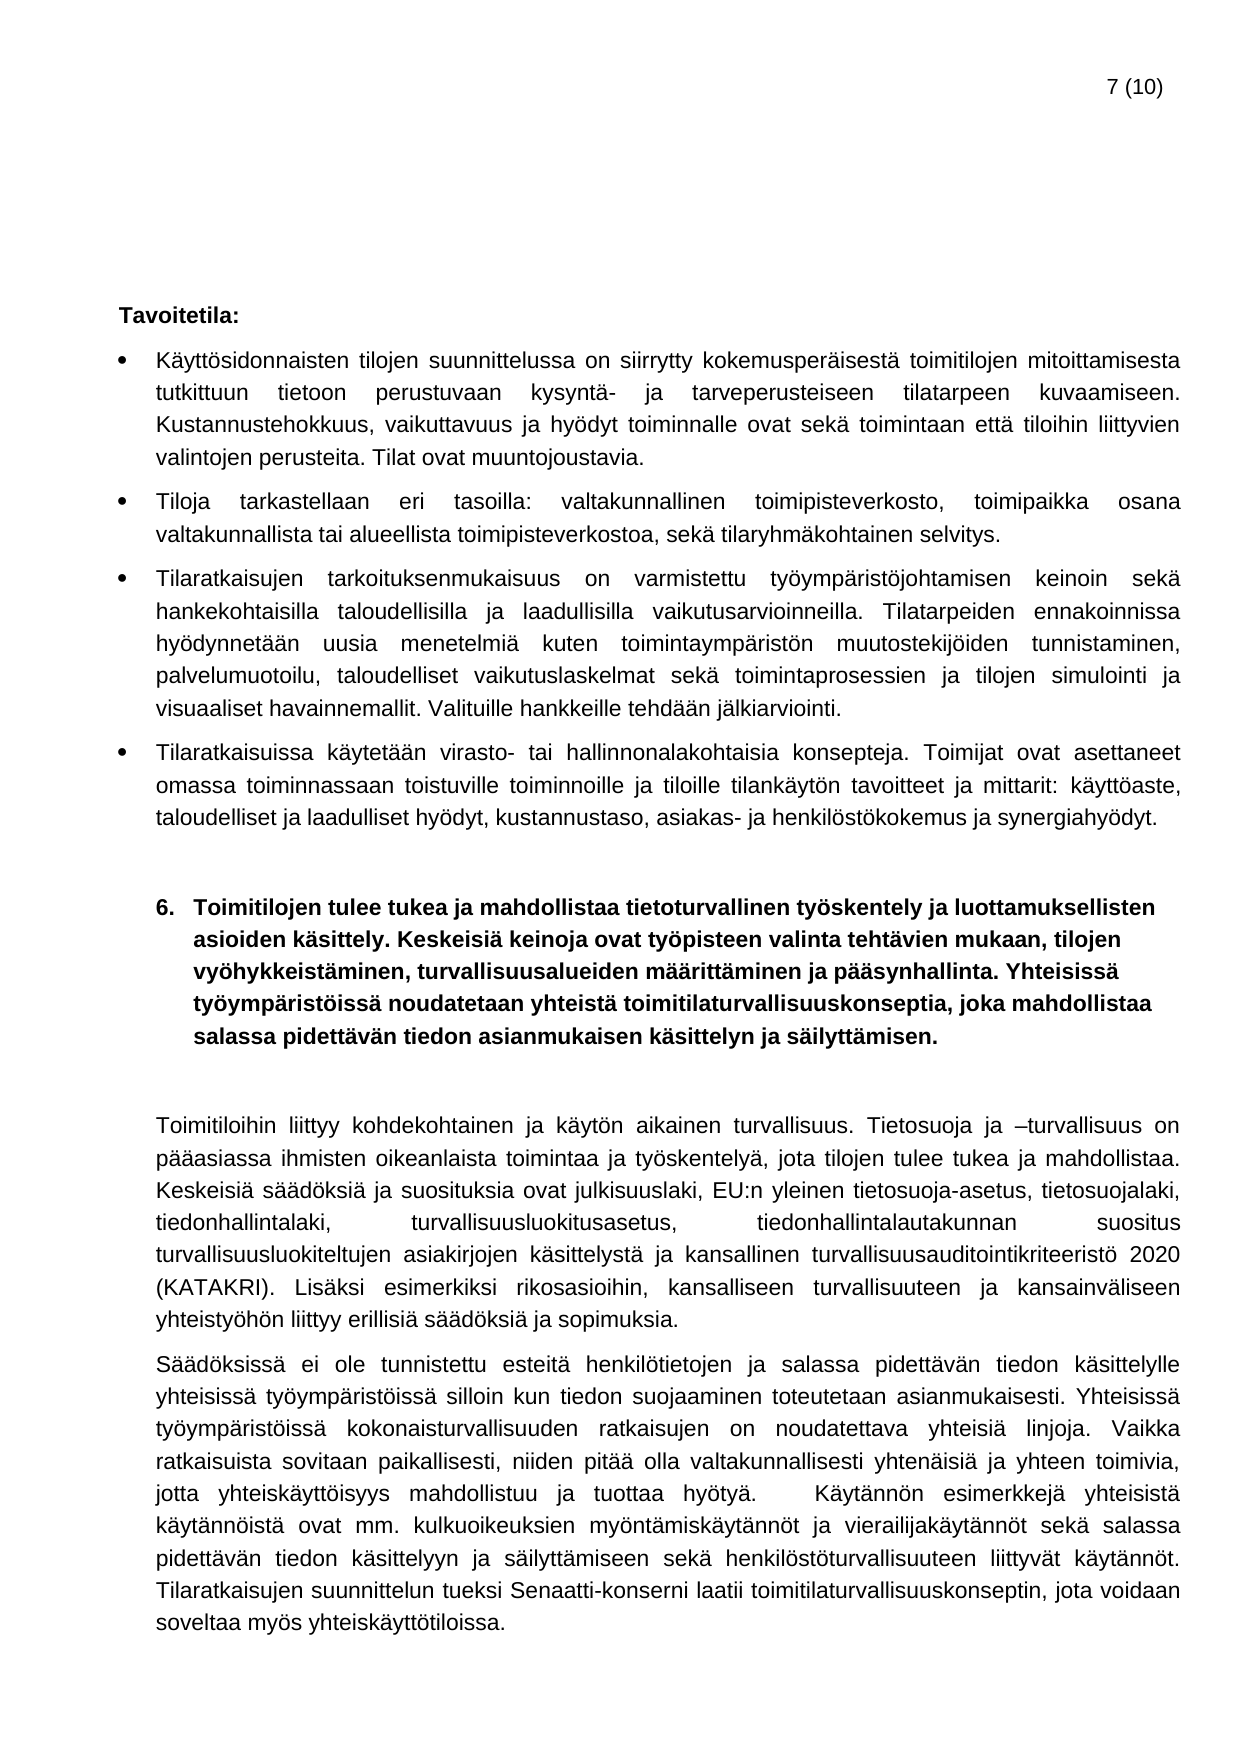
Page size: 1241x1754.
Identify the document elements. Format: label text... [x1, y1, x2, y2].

text Tavoitetila: [118, 296, 1181, 328]
list Käyttösidonnaisten tilojen suunnittelussa on siirrytty kokemusperäisestä toimitilojen mitoittamisesta tutkittuun tietoon perustuvaan kysyntä- ja tarveperusteiseen tilatarpeen kuvaamiseen. Kustannustehokkuus, vaikuttavuus ja hyödyt toiminnalle ovat sekä toimintaan että tiloihin liittyvien valintojen perusteita. Tilat ovat muuntojoustavia. [118, 341, 1181, 470]
text Säädöksissä ei ole tunnistettu esteitä henkilötietojen ja salassa pidettävän tiedon käsittelylle yhteisissä työympäristöissä silloin kun tiedon suojaaminen toteutetaan asianmukaisesti. Yhteisissä työympäristöissä kokonaisturvallisuuden ratkaisujen on noudatettava yhteisiä linjoja. Vaikka ratkaisuista sovitaan paikallisesti, niiden pitää olla valtakunnallisesti yhtenäisiä ja yhteen toimivia, jotta yhteiskäyttöisyys mahdollistuu ja tuottaa hyötyä. Käytännön esimerkkejä yhteisistä käytännöistä ovat mm. kulkuoikeuksien myöntämiskäytännöt ja vierailijakäytännöt sekä salassa pidettävän tiedon käsittelyyn ja säilyttämiseen sekä henkilöstöturvallisuuteen liittyvät käytännöt. Tilaratkaisujen suunnittelun tueksi Senaatti-konserni laatii toimitilaturvallisuuskonseptin, jota voidaan soveltaa myös yhteiskäyttötiloissa. [156, 1345, 1181, 1635]
text Toimitiloihin liittyy kohdekohtainen ja käytön aikainen turvallisuus. Tietosuoja ja –turvallisuus on pääasiassa ihmisten oikeanlaista toimintaa ja työskentelyä, jota tilojen tulee tukea ja mahdollistaa. Keskeisiä säädöksiä ja suosituksia ovat julkisuuslaki, EU:n yleinen tietosuoja-asetus, tietosuojalaki, tiedonhallintalaki, turvallisuusluokitusasetus, tiedonhallintalautakunnan suositus turvallisuusluokiteltujen asiakirjojen käsittelystä ja kansallinen turvallisuusauditointikriteeristö 2020 (KATAKRI). Lisäksi esimerkiksi rikosasioihin, kansalliseen turvallisuuteen ja kansainväliseen yhteistyöhön liittyy erillisiä säädöksiä ja sopimuksia. [156, 1106, 1181, 1332]
list Tiloja tarkastellaan eri tasoilla: valtakunnallinen toimipisteverkosto, toimipaikka osana valtakunnallista tai alueellista toimipisteverkostoa, sekä tilaryhmäkohtainen selvitys. [118, 482, 1181, 547]
list Toimitilojen tulee tukea ja mahdollistaa tietoturvallinen työskentely ja luottamuksellisten asioiden käsittely. Keskeisiä keinoja ovat työpisteen valinta tehtävien mukaan, tilojen vyöhykkeistäminen, turvallisuusalueiden määrittäminen ja pääsynhallinta. Yhteisissä työympäristöissä noudatetaan yhteistä toimitilaturvallisuuskonseptia, joka mahdollistaa salassa pidettävän tiedon asianmukaisen käsittelyn ja säilyttämisen. [156, 887, 1181, 1049]
list Tilaratkaisujen tarkoituksenmukaisuus on varmistettu työympäristöjohtamisen keinoin sekä hankekohtaisilla taloudellisilla ja laadullisilla vaikutusarvioinneilla. Tilatarpeiden ennakoinnissa hyödynnetään uusia menetelmiä kuten toimintaympäristön muutostekijöiden tunnistaminen, palvelumuotoilu, taloudelliset vaikutuslaskelmat sekä toimintaprosessien ja tilojen simulointi ja visuaaliset havainnemallit. Valituille hankkeille tehdään jälkiarviointi. [118, 559, 1181, 721]
list Tilaratkaisuissa käytetään virasto- tai hallinnonalakohtaisia konsepteja. Toimijat ovat asettaneet omassa toiminnassaan toistuville toiminnoille ja tiloille tilankäytön tavoitteet ja mittarit: käyttöaste, taloudelliset ja laadulliset hyödyt, kustannustaso, asiakas- ja henkilöstökokemus ja synergiahyödyt. [118, 733, 1181, 830]
